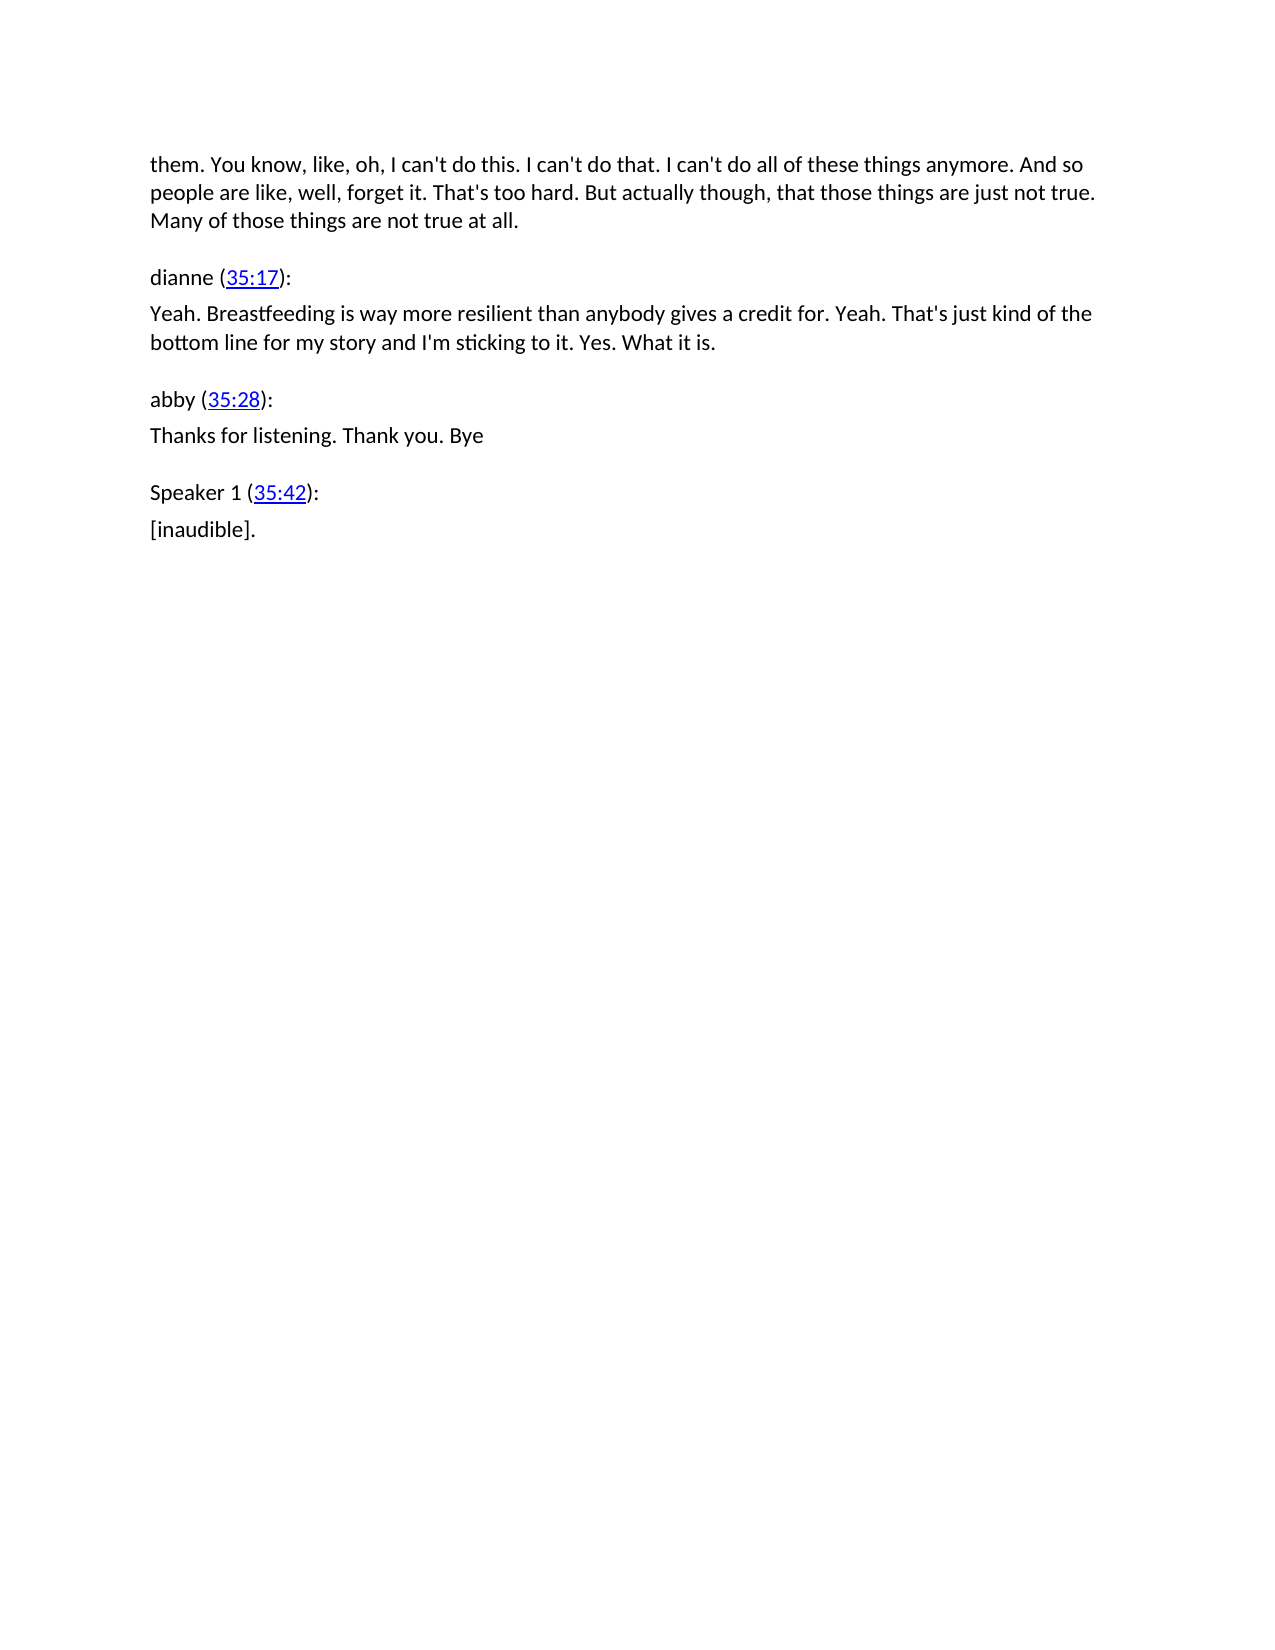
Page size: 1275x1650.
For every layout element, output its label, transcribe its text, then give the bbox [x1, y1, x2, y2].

text abby (35:28): [150, 385, 1125, 413]
text dianne (35:17): [150, 263, 1125, 291]
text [150, 150, 1125, 234]
text Yeah. Breastfeeding is way more resilient than anybody gives a credit for. Yeah. That's just kind of the bottom line for my story and I'm sticking to it. Yes. What it is. [150, 299, 1125, 356]
text Speaker 1 (35:42): [150, 478, 1125, 506]
text [inaudible]. [150, 515, 1125, 543]
text Thanks for listening. Thank you. Bye [150, 421, 1125, 449]
